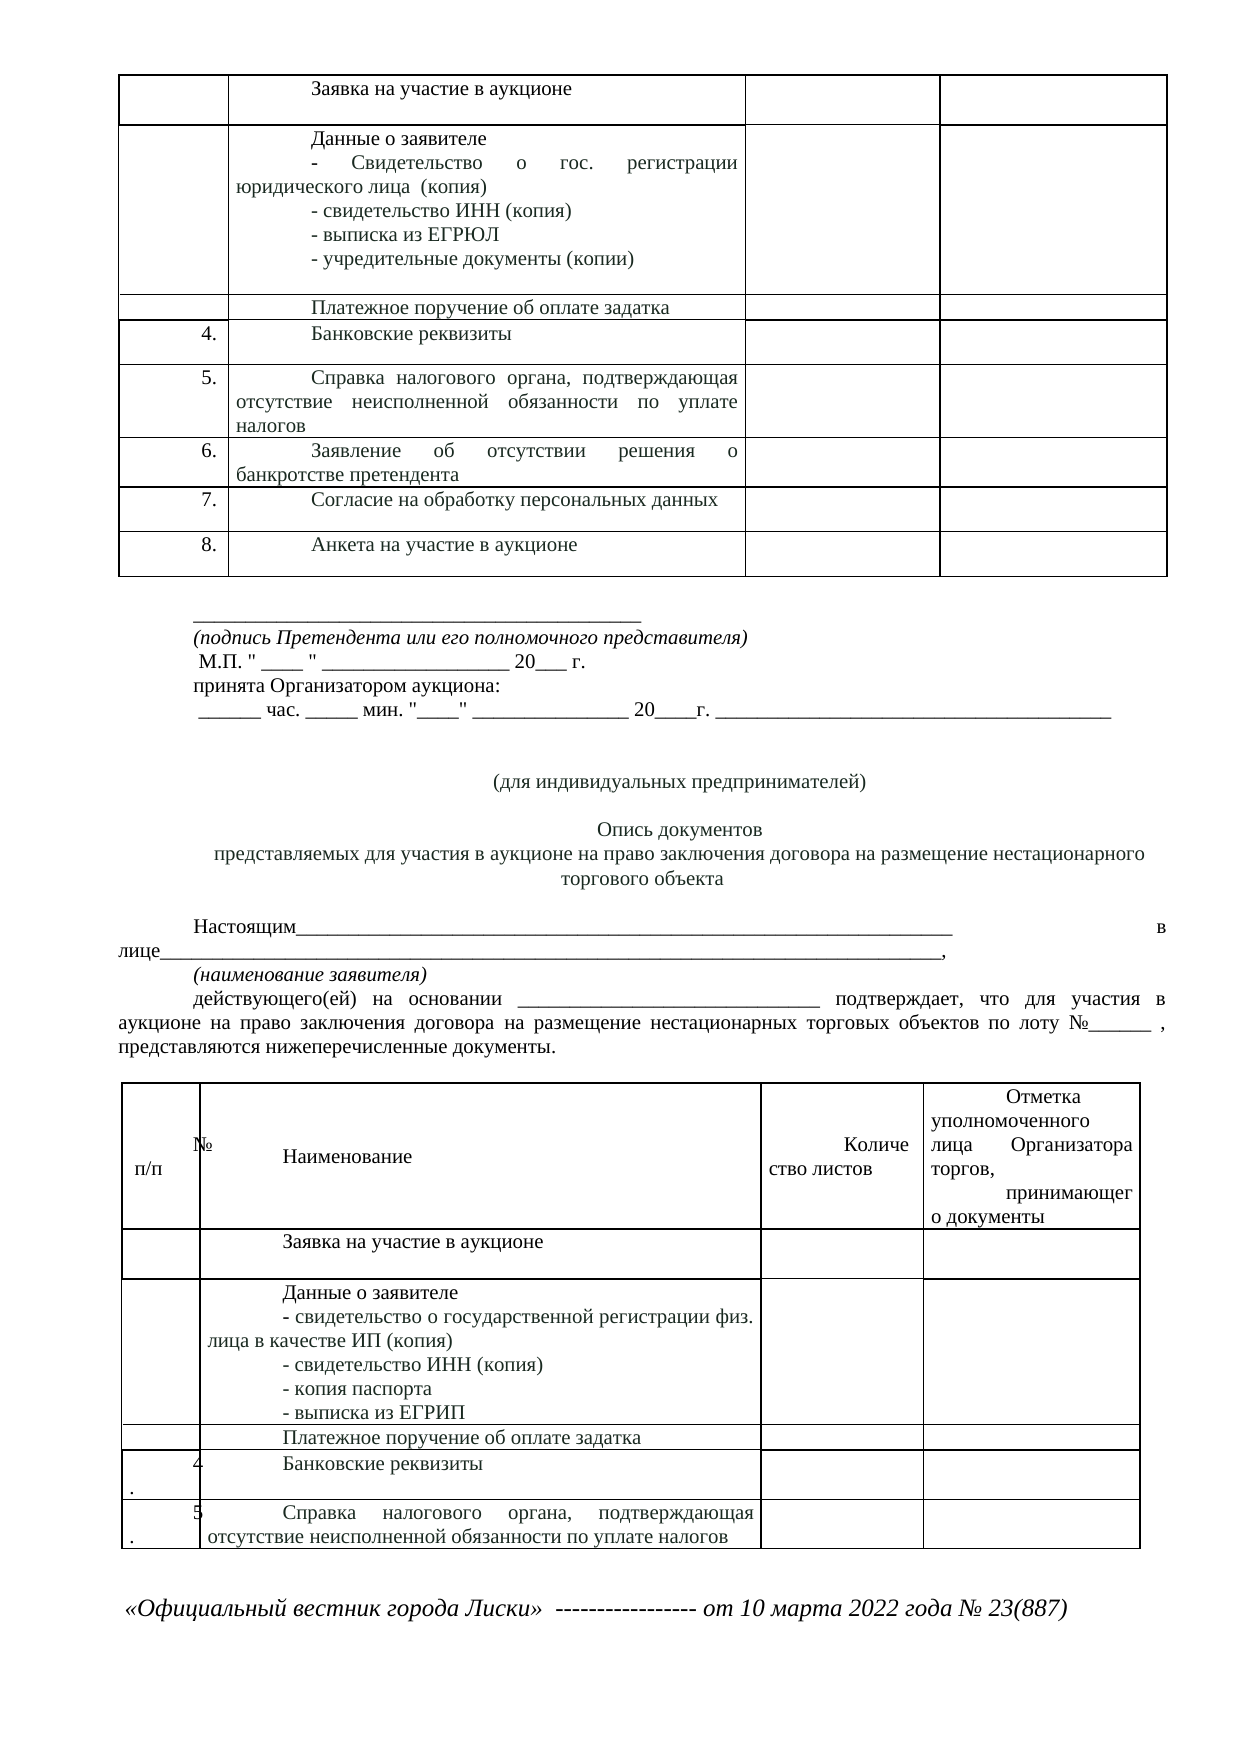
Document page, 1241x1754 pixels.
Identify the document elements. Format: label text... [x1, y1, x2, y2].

table_cell [924, 1500, 1139, 1548]
table_cell [941, 365, 1166, 437]
table_cell [762, 1500, 923, 1548]
table_cell Заявка на участие в аукционе [229, 76, 745, 124]
table_cell [941, 321, 1166, 364]
text (подпись Претендента или его полномочного представителя) [118, 625, 1166, 649]
text представляемых для участия в аукционе на право заключения договора на размещение нестационарного торгового объекта [118, 841, 1166, 889]
table_cell [762, 1230, 923, 1278]
table_cell Справка налогового органа, подтверждающая отсутствие неисполненной обязанности по уплате налогов [201, 1500, 760, 1548]
table_cell 4. [120, 321, 228, 364]
text принята Организатором аукциона: [118, 673, 1166, 697]
table_cell [924, 1280, 1139, 1424]
table_cell [746, 321, 939, 364]
table_cell [941, 76, 1166, 124]
table_cell Банковские реквизиты [229, 320, 745, 364]
table_cell [746, 365, 939, 437]
table_cell [119, 126, 228, 294]
text действующего(ей) на основании _____________________________ подтверждает, что для участия в аукционе на право заключения договора на размещение нестационарных торговых объектов по лоту №______ , представляются нижеперечисленные документы. [118, 986, 1166, 1058]
table_cell [762, 1279, 923, 1424]
text ___________________________________________ [118, 601, 1166, 625]
table_header Количество листов [762, 1084, 923, 1228]
text (для индивидуальных предпринимателей) [118, 769, 1166, 793]
table_cell [941, 295, 1166, 319]
table_header Отметка уполномоченного лица Организатора торгов, принимающего документы [924, 1084, 1139, 1228]
table_cell Заявление об отсутствии решения о банкротстве претендента [229, 438, 745, 486]
table_cell Согласие на обработку персональных данных [229, 488, 745, 531]
table_cell [746, 295, 939, 319]
table_cell Анкета на участие в аукционе [229, 532, 745, 576]
table_header Наименование [201, 1084, 760, 1228]
text Опись документов [118, 817, 1166, 841]
text ______ час. _____ мин. "____" _______________ 20____г. ______________________________________ [118, 697, 1166, 721]
table_cell [746, 76, 939, 124]
table_cell [122, 1425, 199, 1449]
table_cell Платежное поручение об оплате задатка [201, 1425, 760, 1449]
table_cell [746, 438, 939, 486]
table_cell 5. [120, 365, 228, 437]
table_cell Справка налогового органа, подтверждающая отсутствие неисполненной обязанности по уплате налогов [229, 365, 745, 437]
table_cell [941, 532, 1166, 576]
text Настоящим_______________________________________________________________ в лице___________________________________________________________________________, [118, 913, 1166, 962]
table_cell [119, 295, 228, 319]
table_cell [746, 488, 939, 531]
table_cell [762, 1451, 923, 1499]
table_cell [746, 125, 939, 294]
table_cell [941, 126, 1166, 294]
table_cell [762, 1425, 923, 1449]
table_cell 7. [120, 488, 228, 531]
table_cell Данные о заявителе - Свидетельство о гос. регистрации юридического лица (копия) - свидетельство ИНН (копия) - выписка из ЕГРЮЛ - учредительные документы (копии) [229, 126, 745, 294]
table_cell Данные о заявителе - свидетельство о государственной регистрации физ. лица в качестве ИП (копия) - свидетельство ИНН (копия) - копия паспорта - выписка из ЕГРИП [201, 1280, 760, 1424]
table_cell [941, 438, 1166, 486]
table_cell 8. [120, 532, 228, 576]
table_cell [123, 1230, 199, 1278]
table_cell 6. [120, 438, 228, 486]
table_cell [746, 532, 939, 576]
table_cell [924, 1425, 1139, 1449]
table_cell [120, 76, 228, 124]
table_cell [924, 1230, 1139, 1278]
table_cell 5. [123, 1500, 199, 1548]
text М.П. " ____ " __________________ 20___ г. [118, 649, 1166, 673]
table_cell Заявка на участие в аукционе [201, 1230, 760, 1278]
table_cell [924, 1451, 1139, 1499]
table_header № п/п [123, 1084, 199, 1228]
table_cell [941, 488, 1166, 531]
table_cell [122, 1280, 199, 1424]
table_cell Банковские реквизиты [201, 1450, 760, 1499]
table_cell 4. [123, 1451, 199, 1499]
text (наименование заявителя) [118, 962, 1166, 986]
table_cell Платежное поручение об оплате задатка [229, 295, 745, 319]
